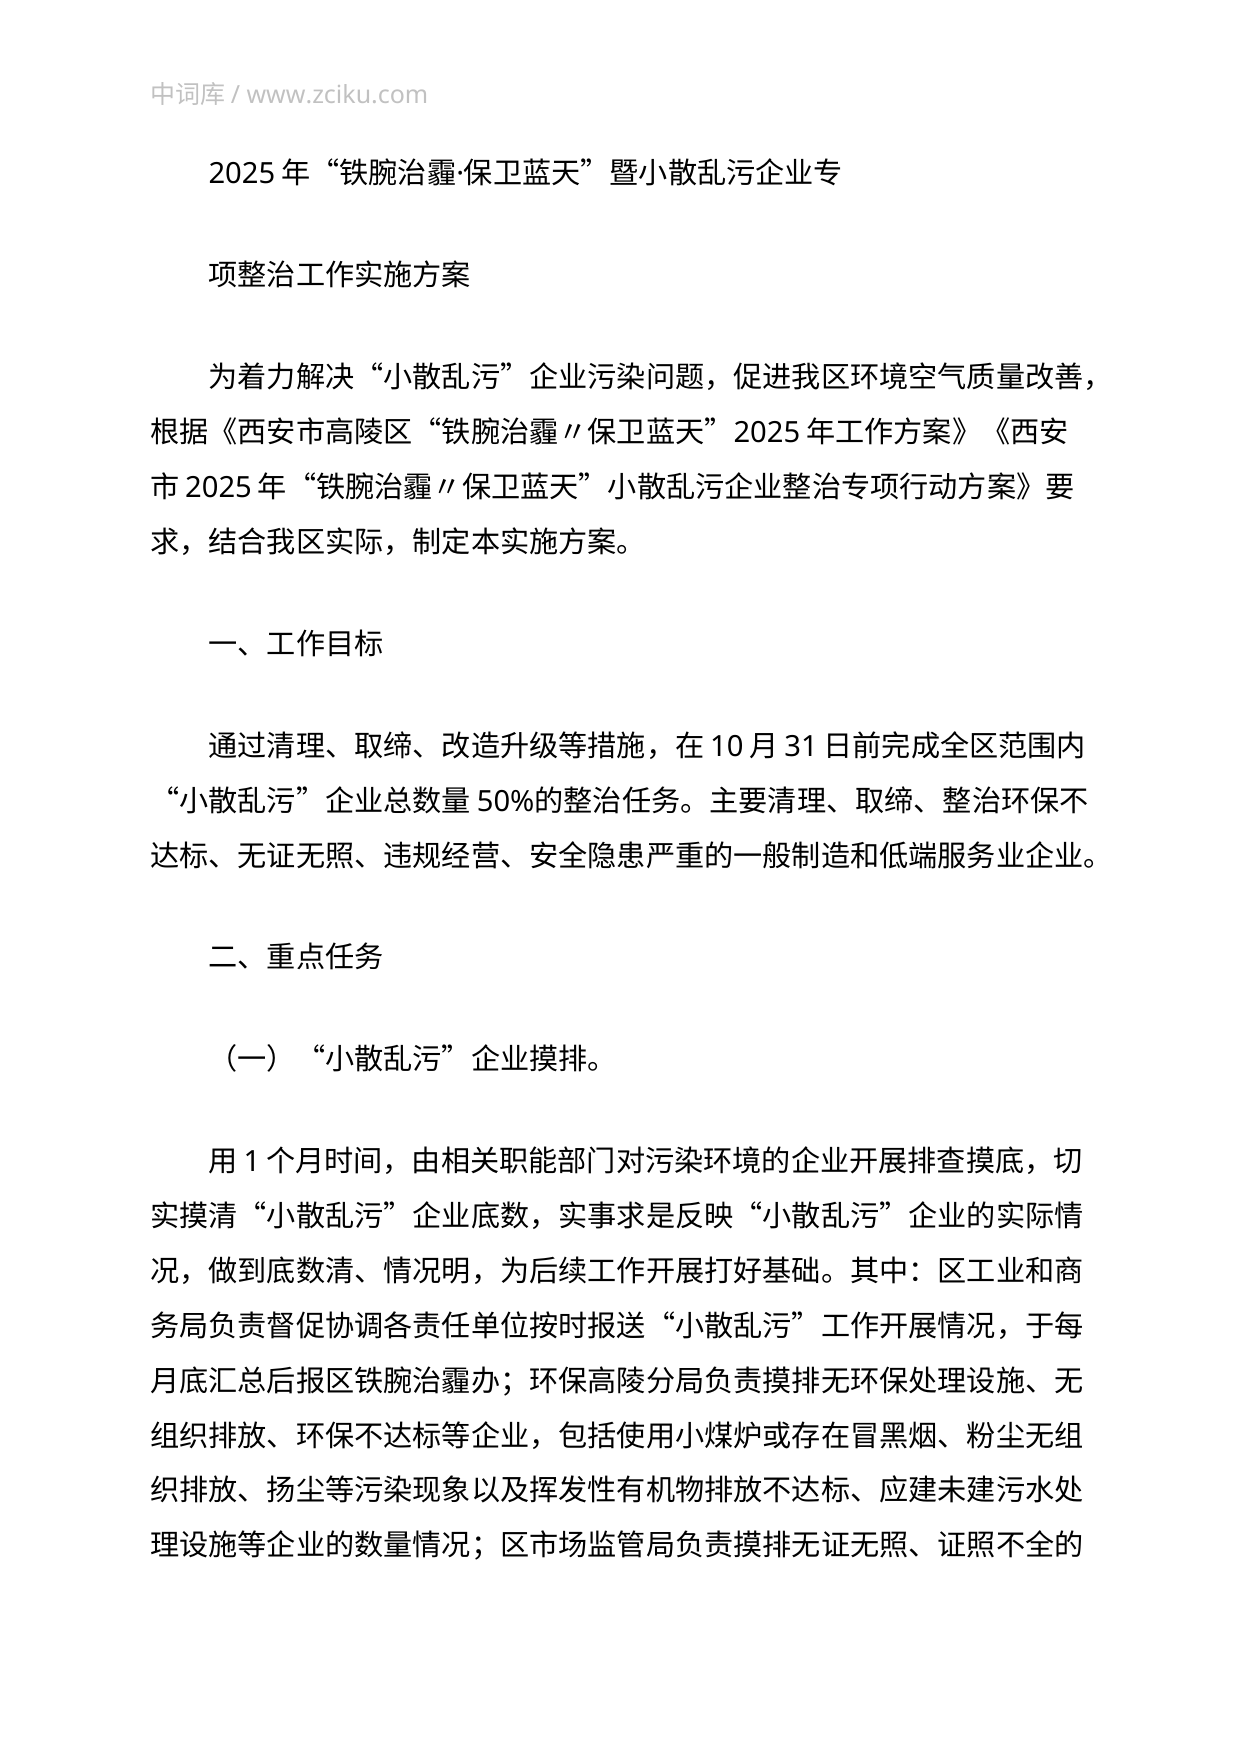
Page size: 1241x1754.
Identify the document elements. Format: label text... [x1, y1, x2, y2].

text 一、工作目标 [150, 620, 1090, 663]
text 通过清理、取缔、改造升级等措施，在10月31日前完成全区范围内“小散乱污”企业总数量50%的整治任务。主要清理、取缔、整治环保不达标、无证无照、违规经营、安全隐患严重的一般制造和低端服务业企业。 [150, 722, 1090, 874]
text 项整治工作实施方案 [150, 252, 1090, 294]
text 二、重点任务 [150, 934, 1090, 976]
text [150, 1137, 1090, 1564]
text （一）“小散乱污”企业摸排。 [150, 1036, 1090, 1078]
text 2025年“铁腕治霾·保卫蓝天”暨小散乱污企业专 [150, 150, 1090, 192]
text 为着力解决“小散乱污”企业污染问题，促进我区环境空气质量改善，根据《西安市高陵区“铁腕治霾〃保卫蓝天”2025年工作方案》《西安市2025年“铁腕治霾〃保卫蓝天”小散乱污企业整治专项行动方案》要求，结合我区实际，制定本实施方案。 [150, 354, 1090, 561]
